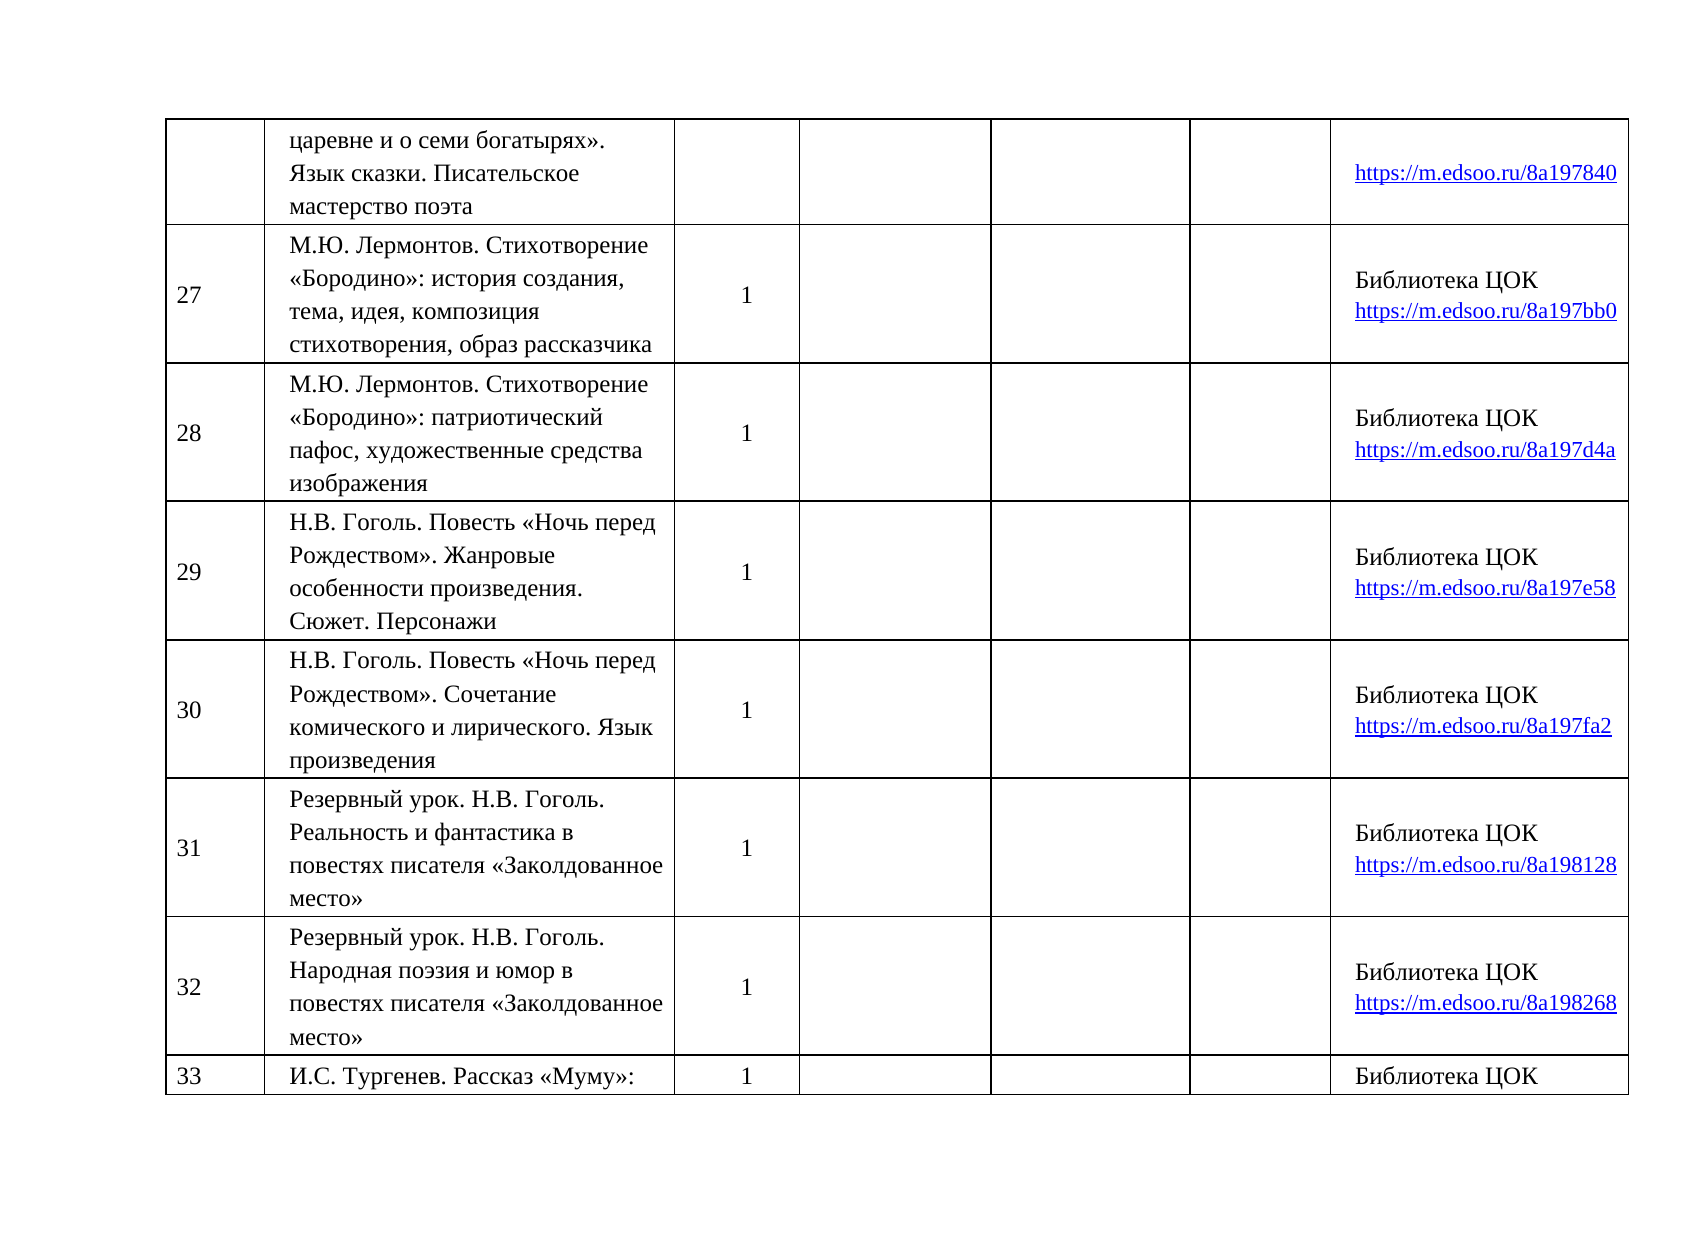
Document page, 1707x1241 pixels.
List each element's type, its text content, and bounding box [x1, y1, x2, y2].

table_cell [265, 120, 674, 223]
table_cell 26 [167, 120, 264, 223]
table_cell Библиотека ЦОК https://m.edsoo.ru/8a197e58 [1331, 502, 1628, 639]
table_cell [800, 1056, 990, 1093]
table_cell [265, 1056, 674, 1093]
table_cell [992, 364, 1189, 500]
table_cell Резервный урок. Н.В. Гоголь. Реальность и фантастика в повестях писателя «Заколдованное место» [265, 779, 674, 916]
table_cell [992, 917, 1189, 1054]
table_cell [1191, 502, 1330, 639]
table_cell М.Ю. Лермонтов. Стихотворение «Бородино»: история создания, тема, идея, композиция стихотворения, образ рассказчика [265, 225, 674, 362]
table_cell Библиотека ЦОК https://m.edsoo.ru/8a197d4a [1331, 364, 1628, 500]
table_cell 28 [167, 364, 264, 500]
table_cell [1331, 1056, 1628, 1093]
table_cell 1 [675, 1056, 799, 1093]
table_cell [992, 779, 1189, 916]
table_cell [992, 120, 1189, 223]
table_cell 32 [167, 917, 264, 1054]
table_cell 29 [167, 502, 264, 639]
table_cell 27 [167, 225, 264, 362]
table_cell 33 [167, 1056, 264, 1093]
table_cell [992, 1056, 1189, 1093]
table_cell 1 [675, 364, 799, 500]
table_cell [992, 502, 1189, 639]
table_cell [1191, 917, 1330, 1054]
table_cell [800, 364, 990, 500]
table_cell 1 [675, 779, 799, 916]
table_cell [992, 641, 1189, 777]
table_cell [800, 502, 990, 639]
table_cell Библиотека ЦОК https://m.edsoo.ru/8a197fa2 [1331, 641, 1628, 777]
table_cell Н.В. Гоголь. Повесть «Ночь перед Рождеством». Жанровые особенности произведения. Сюжет. Персонажи [265, 502, 674, 639]
table_cell [800, 225, 990, 362]
table_cell [1191, 364, 1330, 500]
table_cell Резервный урок. Н.В. Гоголь. Народная поэзия и юмор в повестях писателя «Заколдованное место» [265, 917, 674, 1054]
table_cell 1 [675, 225, 799, 362]
table_cell Библиотека ЦОК https://m.edsoo.ru/8a198268 [1331, 917, 1628, 1054]
table_cell [1191, 1056, 1330, 1093]
table_cell [1191, 779, 1330, 916]
table_cell [800, 917, 990, 1054]
table_cell 1 [675, 917, 799, 1054]
table_cell 1 [675, 502, 799, 639]
table_cell [992, 225, 1189, 362]
table_cell 1 [675, 120, 799, 223]
table_cell [800, 120, 990, 223]
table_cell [1331, 120, 1628, 223]
table_cell М.Ю. Лермонтов. Стихотворение «Бородино»: патриотический пафос, художественные средства изображения [265, 364, 674, 500]
table_cell 31 [167, 779, 264, 916]
table_cell Библиотека ЦОК https://m.edsoo.ru/8a197bb0 [1331, 225, 1628, 362]
table_cell 1 [675, 641, 799, 777]
table_cell [1191, 120, 1330, 223]
table_cell Н.В. Гоголь. Повесть «Ночь перед Рождеством». Сочетание комического и лирического. Язык произведения [265, 641, 674, 777]
table_cell 30 [167, 641, 264, 777]
table_cell [800, 641, 990, 777]
table_cell [1191, 225, 1330, 362]
table_cell [800, 779, 990, 916]
table_cell Библиотека ЦОК https://m.edsoo.ru/8a198128 [1331, 779, 1628, 916]
table_cell [1191, 641, 1330, 777]
